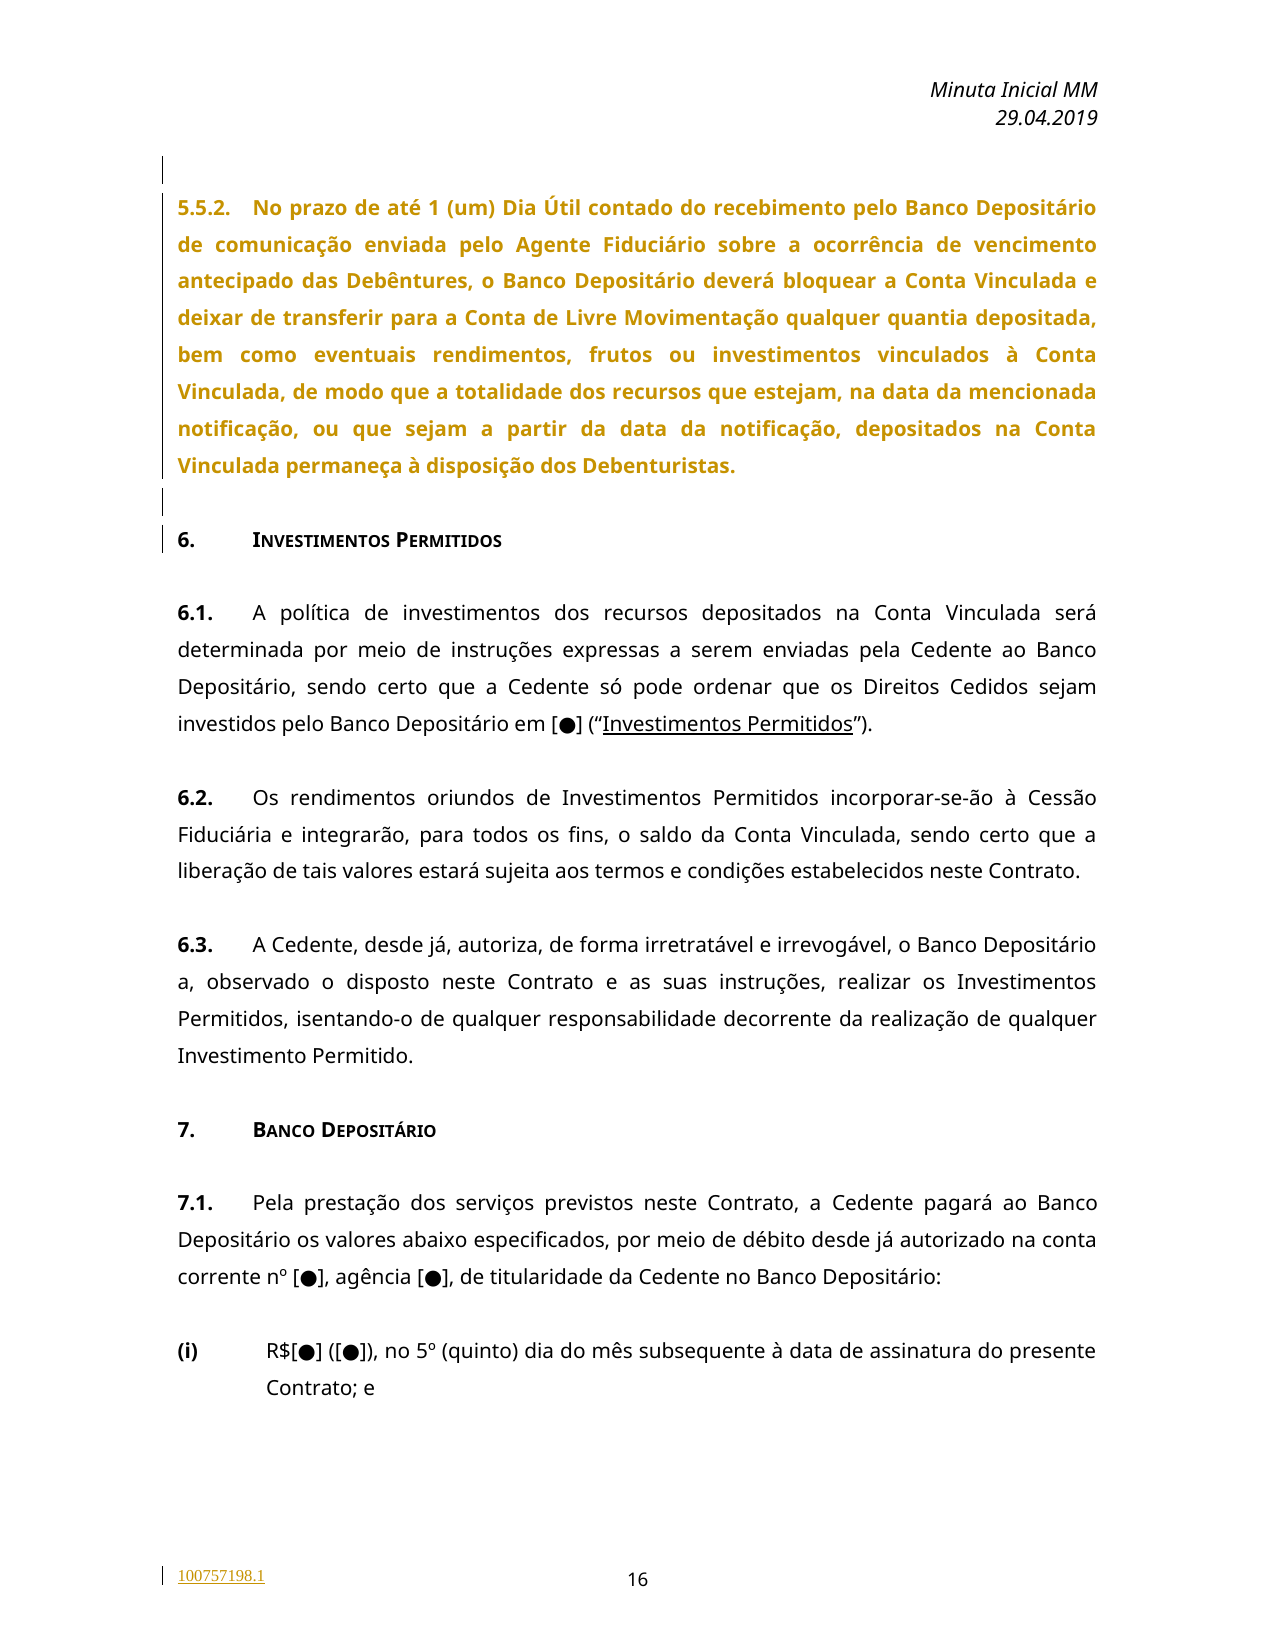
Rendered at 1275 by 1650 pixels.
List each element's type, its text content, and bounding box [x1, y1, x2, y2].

text 5.5.2. No prazo de até 1 (um) Dia Útil contado do recebimento pelo Banco Depositário de comunicação enviada pelo Agente Fiduciário sobre a ocorrência de vencimento antecipado das Debêntures, o Banco Depositário deverá bloquear a Conta Vinculada e deixar de transferir para a Conta de Livre Movimentação qualquer quantia depositada, bem como eventuais rendimentos, frutos ou investimentos vinculados à Conta Vinculada, de modo que a totalidade dos recursos que estejam, na data da mencionada notificação, ou que sejam a partir da data da notificação, depositados na Conta Vinculada permaneça à disposição dos Debenturistas. [177, 193, 1098, 479]
list R$[●] ([●]), no 5º (quinto) dia do mês subsequente à data de assinatura do presente Contrato; e [177, 1336, 1098, 1401]
text 6.1. A política de investimentos dos recursos depositados na Conta Vinculada será determinada por meio de instruções expressas a serem enviadas pela Cedente ao Banco Depositário, sendo certo que a Cedente só pode ordenar que os Direitos Cedidos sejam investidos pelo Banco Depositário em [●] (“Investimentos Permitidos”). [177, 598, 1098, 737]
text 6. Investimentos Permitidos [177, 525, 1098, 553]
text 6.3. A Cedente, desde já, autoriza, de forma irretratável e irrevogável, o Banco Depositário a, observado o disposto neste Contrato e as suas instruções, realizar os Investimentos Permitidos, isentando-o de qualquer responsabilidade decorrente da realização de qualquer Investimento Permitido. [177, 930, 1098, 1069]
text 7.1. Pela prestação dos serviços previstos neste Contrato, a Cedente pagará ao Banco Depositário os valores abaixo especificados, por meio de débito desde já autorizado na conta corrente nº [●], agência [●], de titularidade da Cedente no Banco Depositário: [177, 1188, 1098, 1291]
text 7. Banco Depositário [177, 1115, 1098, 1143]
text 6.2. Os rendimentos oriundos de Investimentos Permitidos incorporar-se-ão à Cessão Fiduciária e integrarão, para todos os fins, o saldo da Conta Vinculada, sendo certo que a liberação de tais valores estará sujeita aos termos e condições estabelecidos neste Contrato. [177, 783, 1098, 885]
